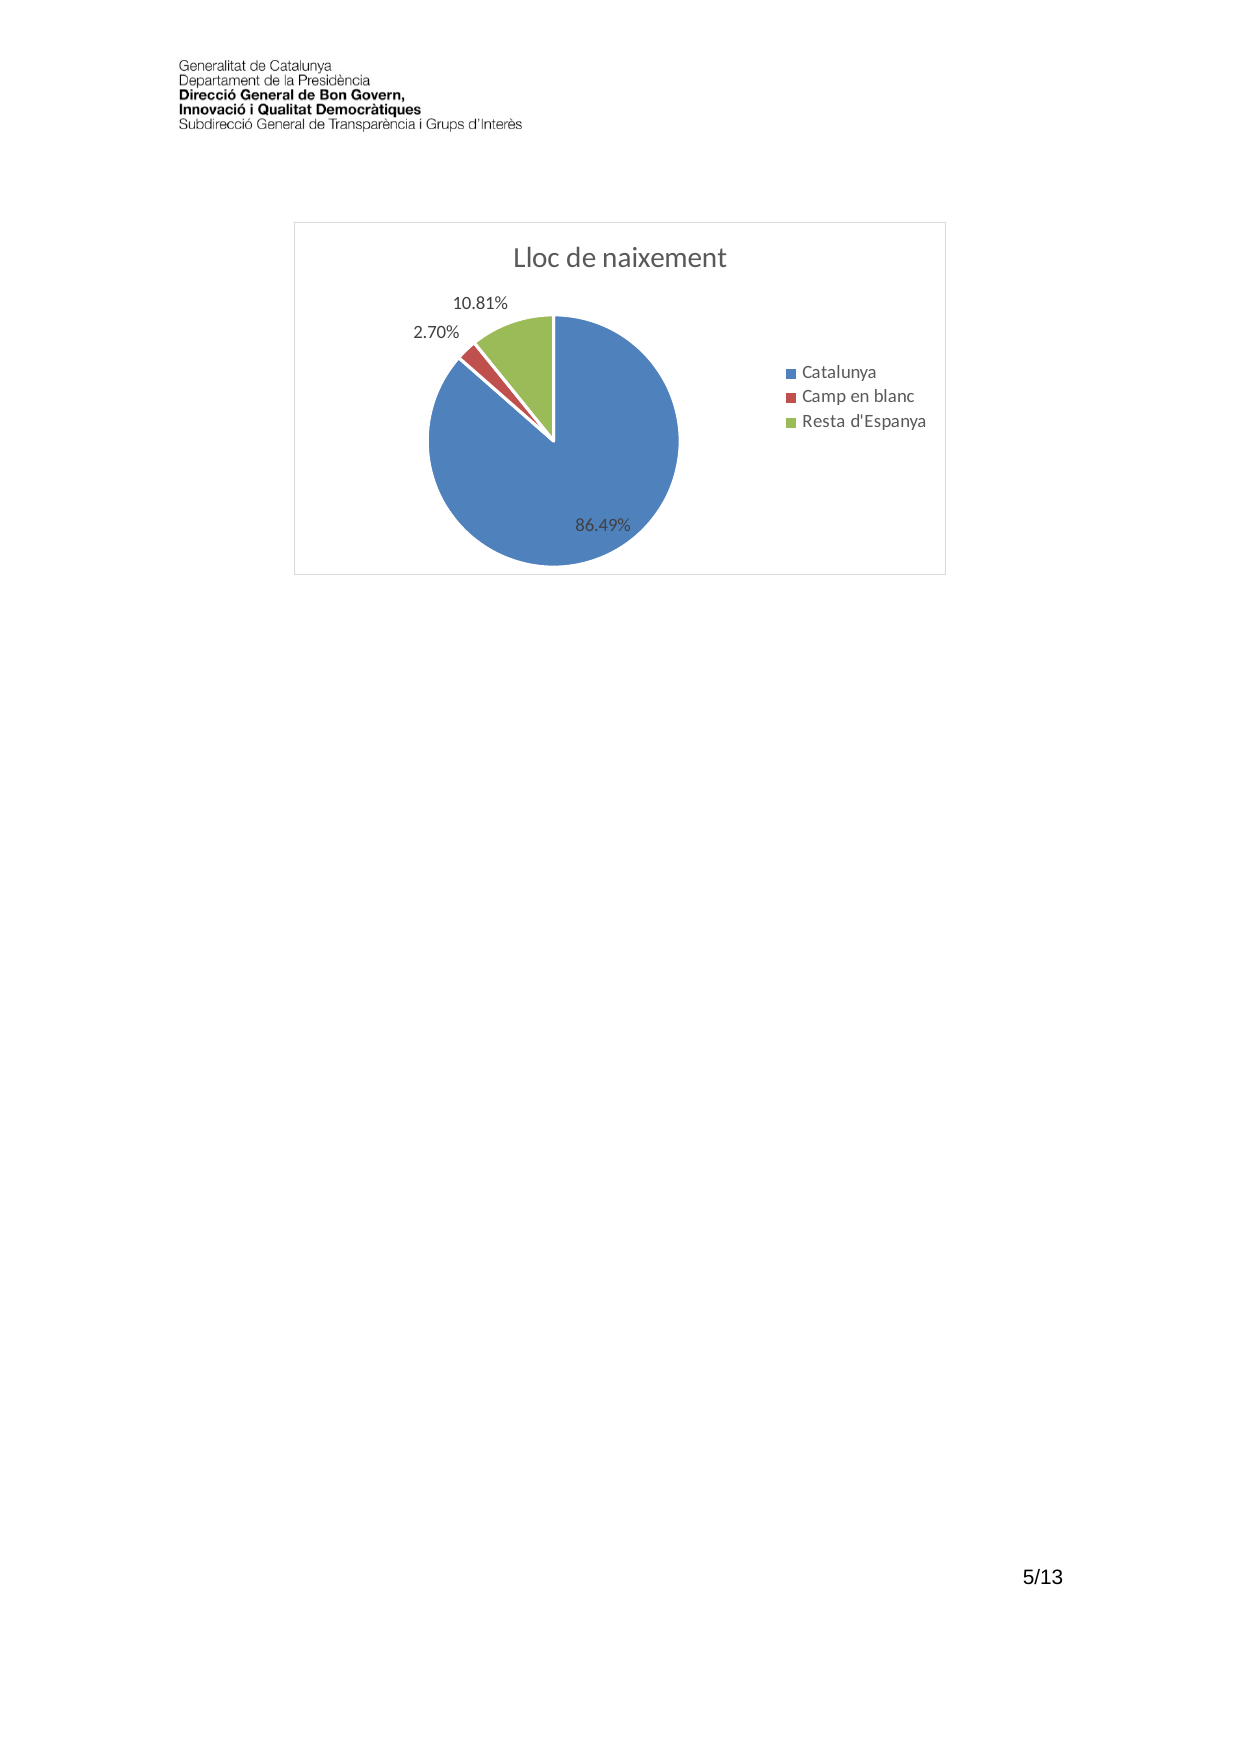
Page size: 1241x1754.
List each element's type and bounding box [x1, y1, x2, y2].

picture [177, 58, 524, 133]
